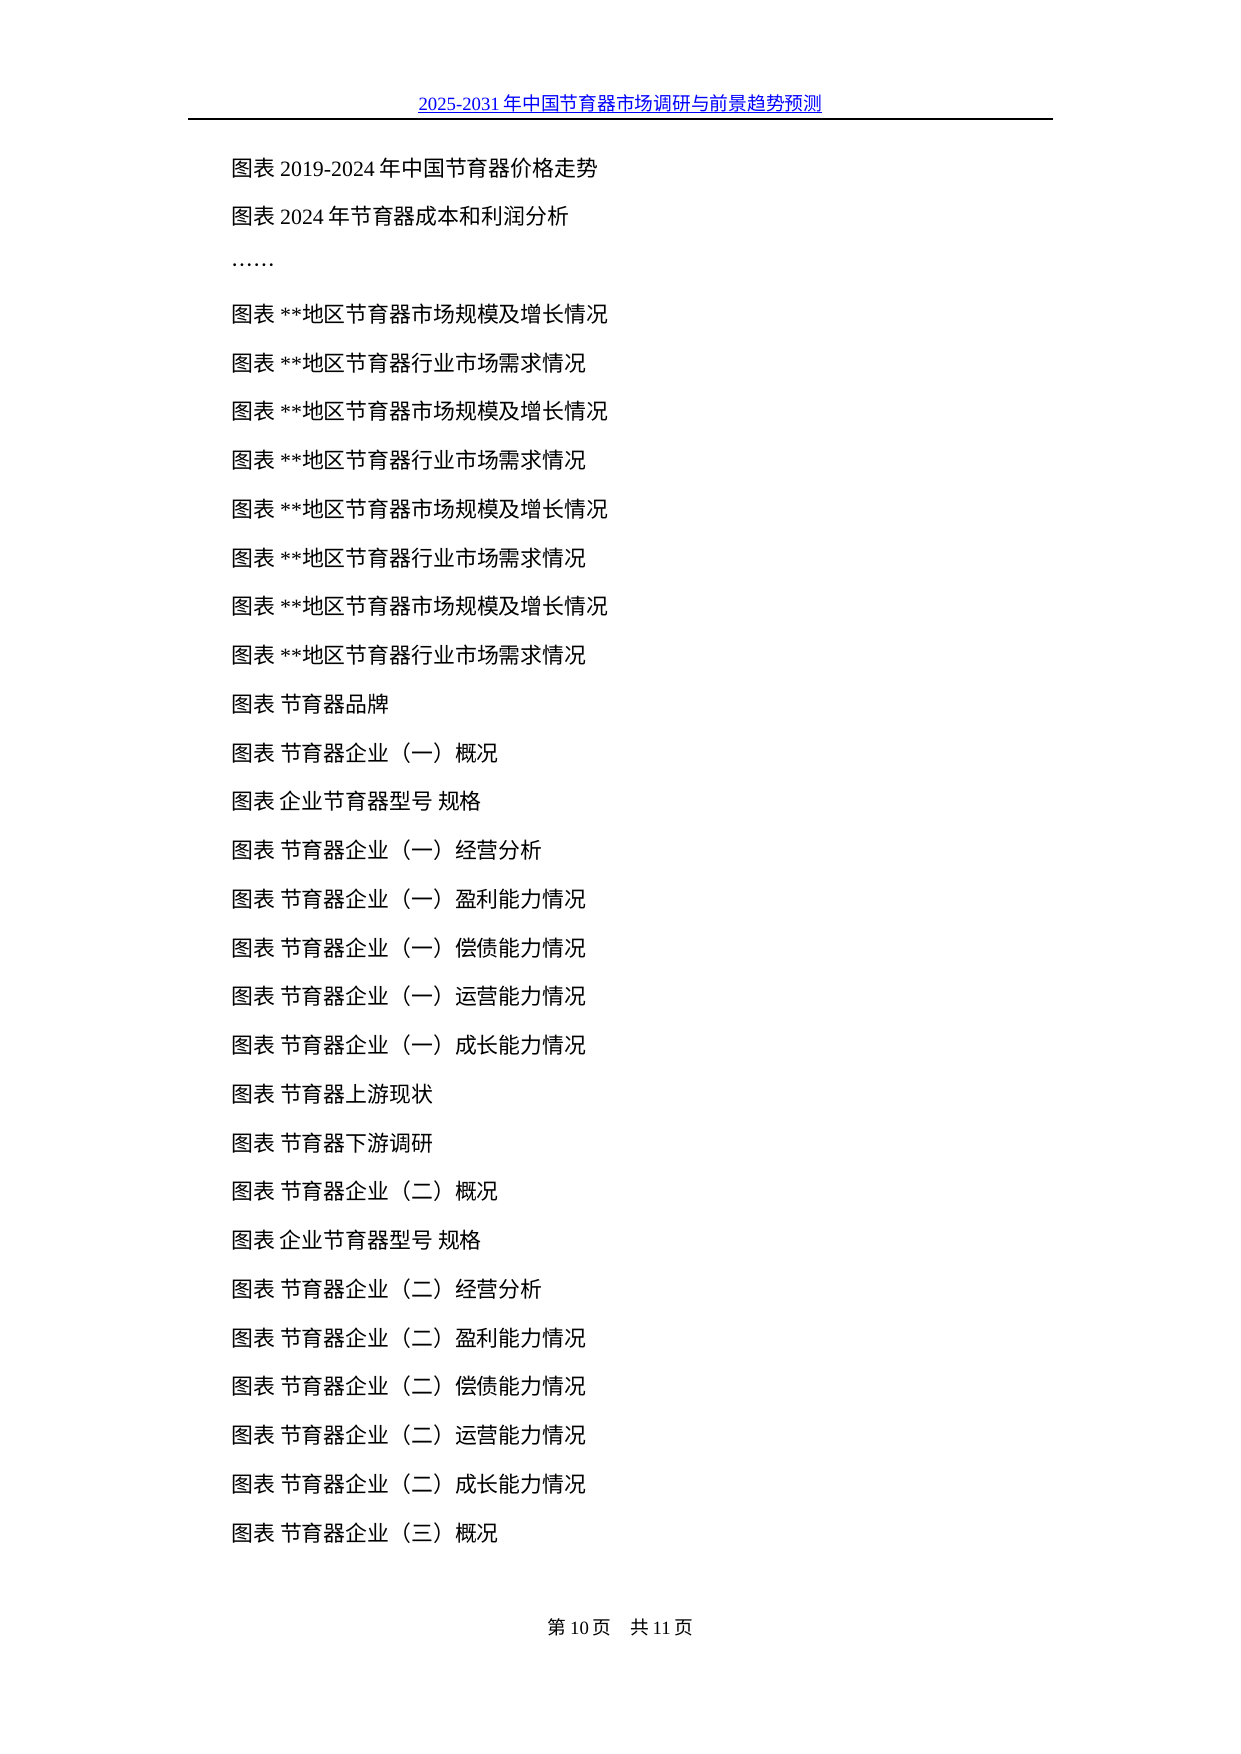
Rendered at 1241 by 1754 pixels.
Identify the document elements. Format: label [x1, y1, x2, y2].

text [187, 150, 1053, 1548]
